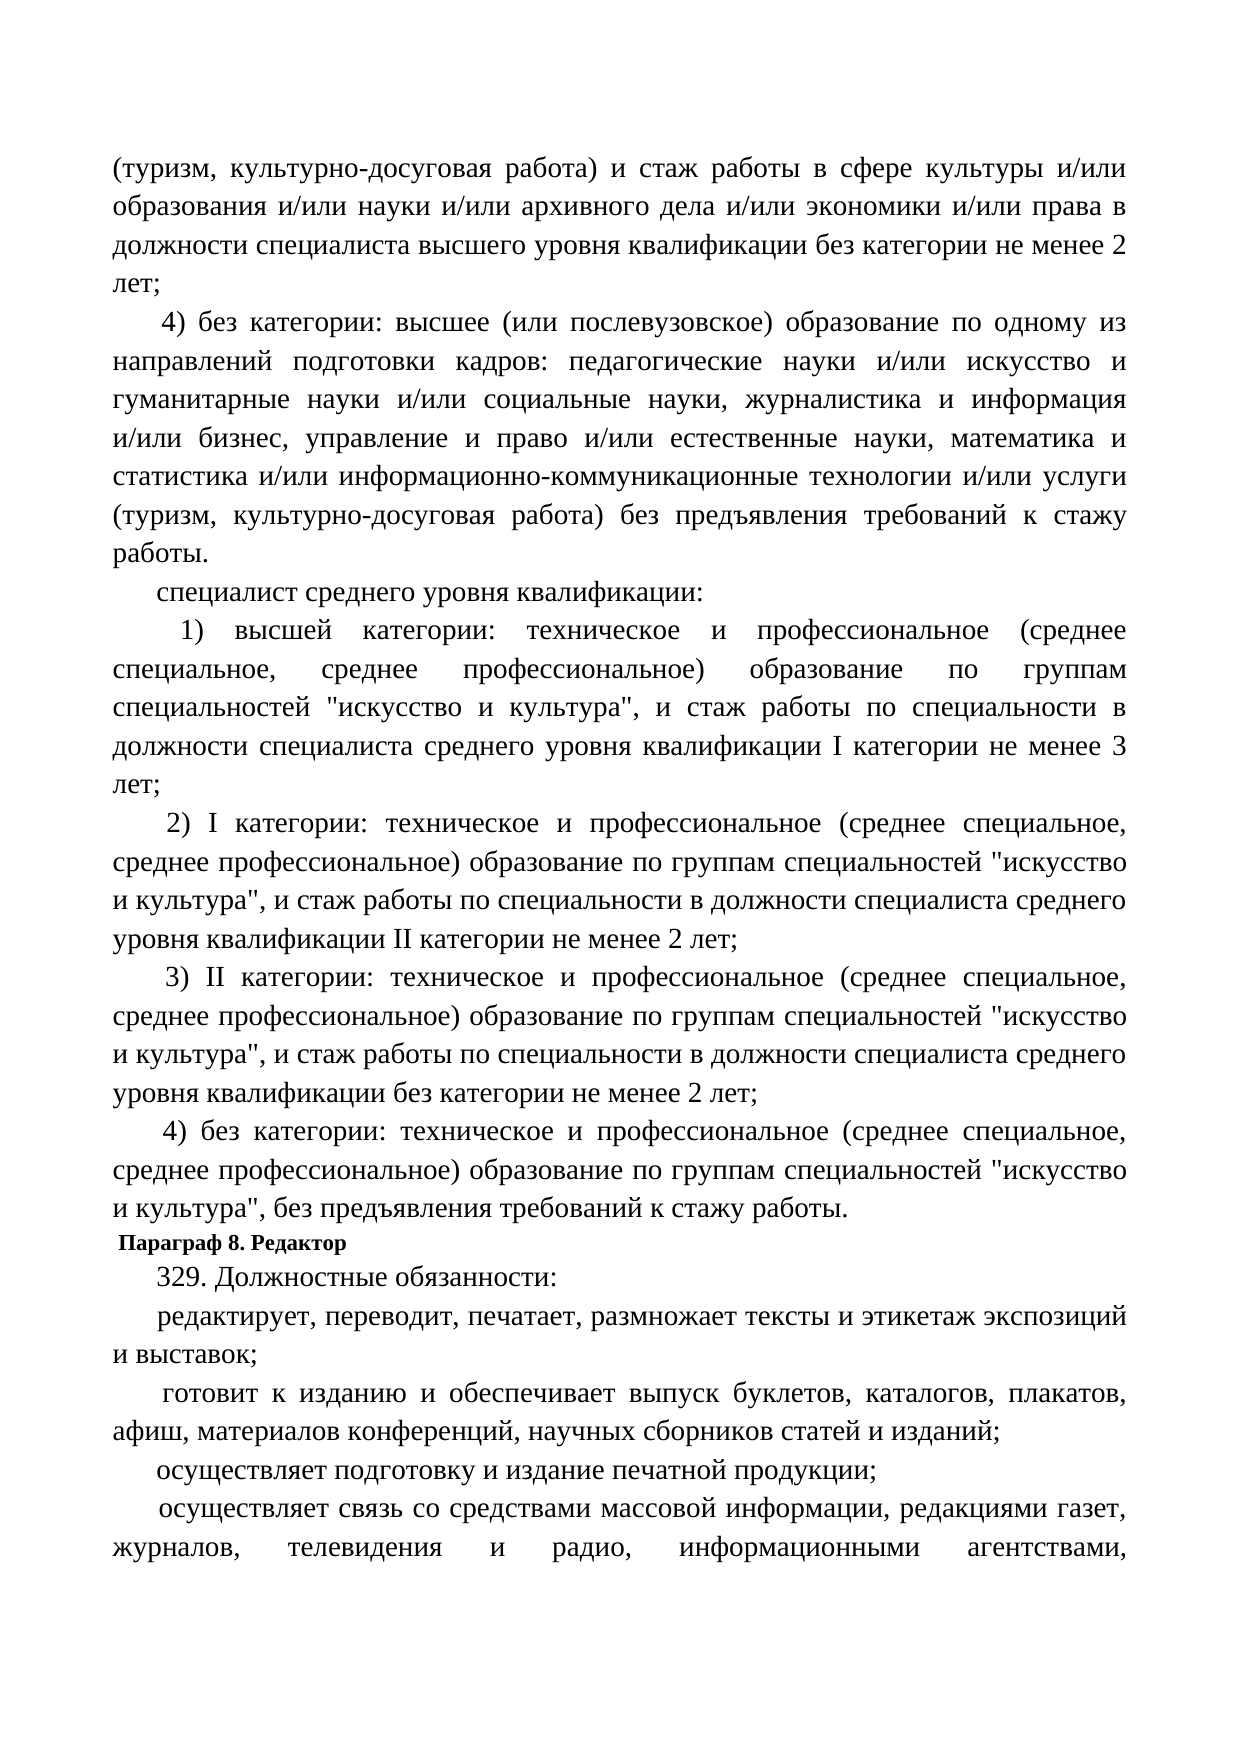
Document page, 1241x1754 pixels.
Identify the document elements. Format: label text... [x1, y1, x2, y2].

text 1) высшей категории: техническое и профессиональное (среднее специальное, среднее профессиональное) образование по группам специальностей "искусство и культура", и стаж работы по специальности в должности специалиста среднего уровня квалификации І категории не менее 3 лет; [112, 612, 1128, 800]
text специалист среднего уровня квалификации: [112, 574, 1128, 607]
text Параграф 8. Редактор [112, 1229, 1128, 1256]
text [112, 1491, 1128, 1563]
text 3) ІІ категории: техническое и профессиональное (среднее специальное, среднее профессиональное) образование по группам специальностей "искусство и культура", и стаж работы по специальности в должности специалиста среднего уровня квалификации без категории не менее 2 лет; [112, 959, 1128, 1108]
text редактирует, переводит, печатает, размножает тексты и этикетаж экспозиций и выставок; [112, 1298, 1128, 1370]
text 329. Должностные обязанности: [112, 1259, 1128, 1293]
text осуществляет подготовку и издание печатной продукции; [112, 1452, 1128, 1486]
text готовит к изданию и обеспечивает выпуск буклетов, каталогов, плакатов, афиш, материалов конференций, научных сборников статей и изданий; [112, 1375, 1128, 1447]
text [112, 150, 1128, 299]
text 4) без категории: высшее (или послевузовское) образование по одному из направлений подготовки кадров: педагогические науки и/или искусство и гуманитарные науки и/или социальные науки, журналистика и информация и/или бизнес, управление и право и/или естественные науки, математика и статистика и/или информационно-коммуникационные технологии и/или услуги (туризм, культурно-досуговая работа) без предъявления требований к стажу работы. [112, 304, 1128, 569]
text 2) І категории: техническое и профессиональное (среднее специальное, среднее профессиональное) образование по группам специальностей "искусство и культура", и стаж работы по специальности в должности специалиста среднего уровня квалификации ІІ категории не менее 2 лет; [112, 805, 1128, 954]
text 4) без категории: техническое и профессиональное (среднее специальное, среднее профессиональное) образование по группам специальностей "искусство и культура", без предъявления требований к стажу работы. [112, 1113, 1128, 1224]
